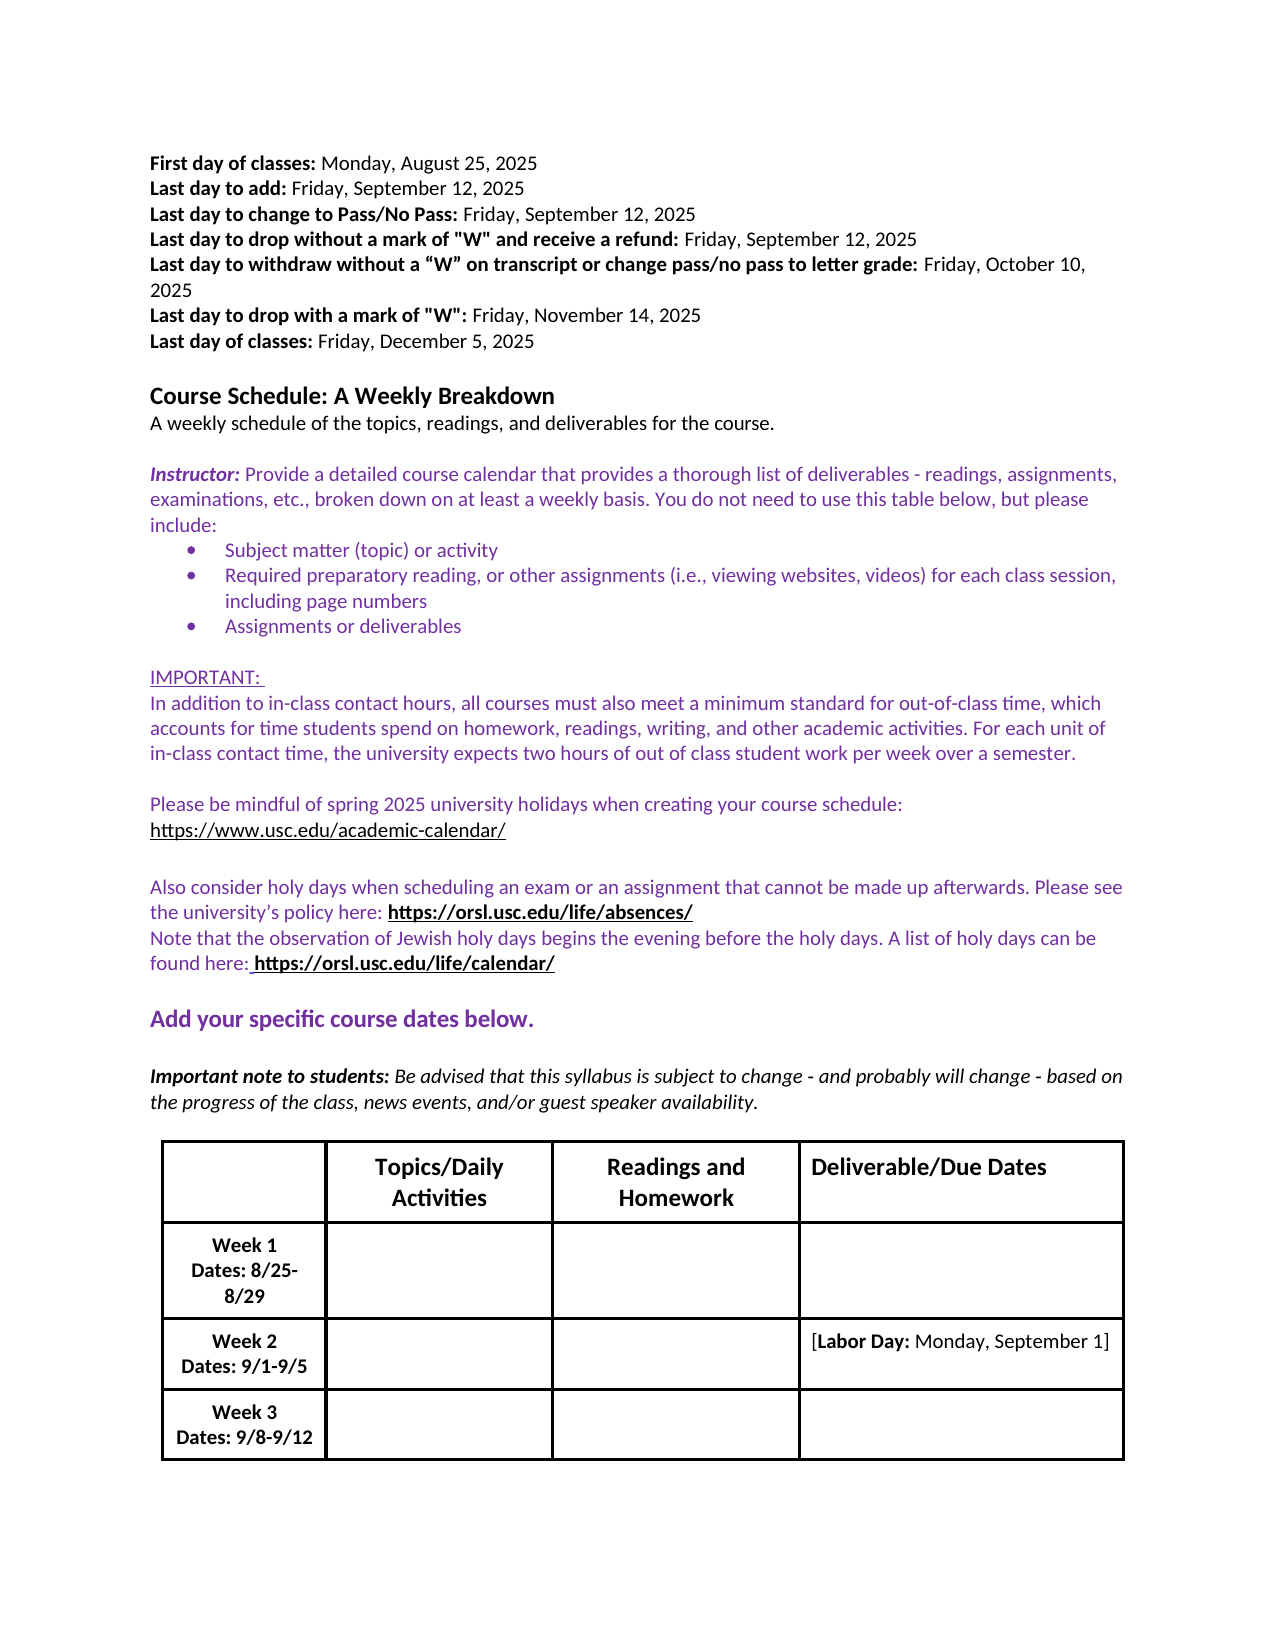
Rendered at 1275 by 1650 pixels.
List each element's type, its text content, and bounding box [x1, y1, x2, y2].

text Last day to drop with a mark of "W": Friday, November 14, 2025 [150, 302, 1125, 328]
text Please be mindful of spring 2025 university holidays when creating your course schedule: [150, 791, 1125, 817]
table_cell [554, 1391, 798, 1458]
text Important note to students: Be advised that this syllabus is subject to change ‐ and probably will change ‐ based on the progress of the class, news events, and/or guest speaker availability. [150, 1064, 1125, 1114]
text Last day of classes: Friday, December 5, 2025 [150, 328, 1125, 353]
text A weekly schedule of the topics, readings, and deliverables for the course. [150, 410, 1125, 436]
table_cell Week 1 Dates: 8/25-8/29 [164, 1224, 324, 1317]
text Last day to change to Pass/No Pass: Friday, September 12, 2025 [150, 201, 1125, 226]
table_cell [328, 1224, 551, 1317]
text Last day to drop without a mark of "W" and receive a refund: Friday, September 12, 2025 [150, 226, 1125, 252]
table_cell [554, 1320, 798, 1387]
table_header Readings and Homework [554, 1143, 798, 1221]
table_header [164, 1143, 324, 1221]
text Add your specific course dates below. [150, 1004, 1125, 1034]
table_cell [801, 1391, 1122, 1458]
text In addition to in-class contact hours, all courses must also meet a minimum standard for out-of-class time, which accounts for time students spend on homework, readings, writing, and other academic activities. For each unit of in-class contact time, the university expects two hours of out of class student work per week over a semester. [150, 690, 1125, 766]
table_header Topics/Daily Activities [328, 1143, 551, 1221]
table_cell [801, 1224, 1122, 1317]
text Note that the observation of Jewish holy days begins the evening before the holy days. A list of holy days can be found here: https://orsl.usc.edu/life/calendar/ [150, 925, 1125, 976]
text Last day to add: Friday, September 12, 2025 [150, 175, 1125, 201]
table_cell [328, 1391, 551, 1458]
list Assignments or deliverables [187, 613, 1125, 639]
table_cell [328, 1320, 551, 1387]
table_header Deliverable/Due Dates [801, 1143, 1122, 1221]
text IMPORTANT: [150, 664, 1125, 690]
table_cell Week 2 Dates: 9/1-9/5 [164, 1320, 324, 1387]
list Required preparatory reading, or other assignments (i.e., viewing websites, videos) for each class session, including page numbers [187, 563, 1125, 613]
table_cell [554, 1224, 798, 1317]
text Also consider holy days when scheduling an exam or an assignment that cannot be made up afterwards. Please see the university’s policy here: https://orsl.usc.edu/life/absences/ [150, 874, 1125, 925]
text Instructor: Provide a detailed course calendar that provides a thorough list of deliverables - readings, assignments, examinations, etc., broken down on at least a weekly basis. You do not need to use this table below, but please include: [150, 461, 1125, 537]
text Course Schedule: A Weekly Breakdown [150, 380, 1125, 410]
table_cell Week 3 Dates: 9/8-9/12 [164, 1391, 324, 1458]
text First day of classes: Monday, August 25, 2025 [150, 150, 1125, 175]
list Subject matter (topic) or activity [187, 537, 1125, 563]
text Last day to withdraw without a “W” on transcript or change pass/no pass to letter grade: Friday, October 10, 2025 [150, 252, 1125, 302]
text https://www.usc.edu/academic-calendar/ [150, 817, 1125, 842]
table_cell [Labor Day: Monday, September 1] [801, 1320, 1122, 1387]
